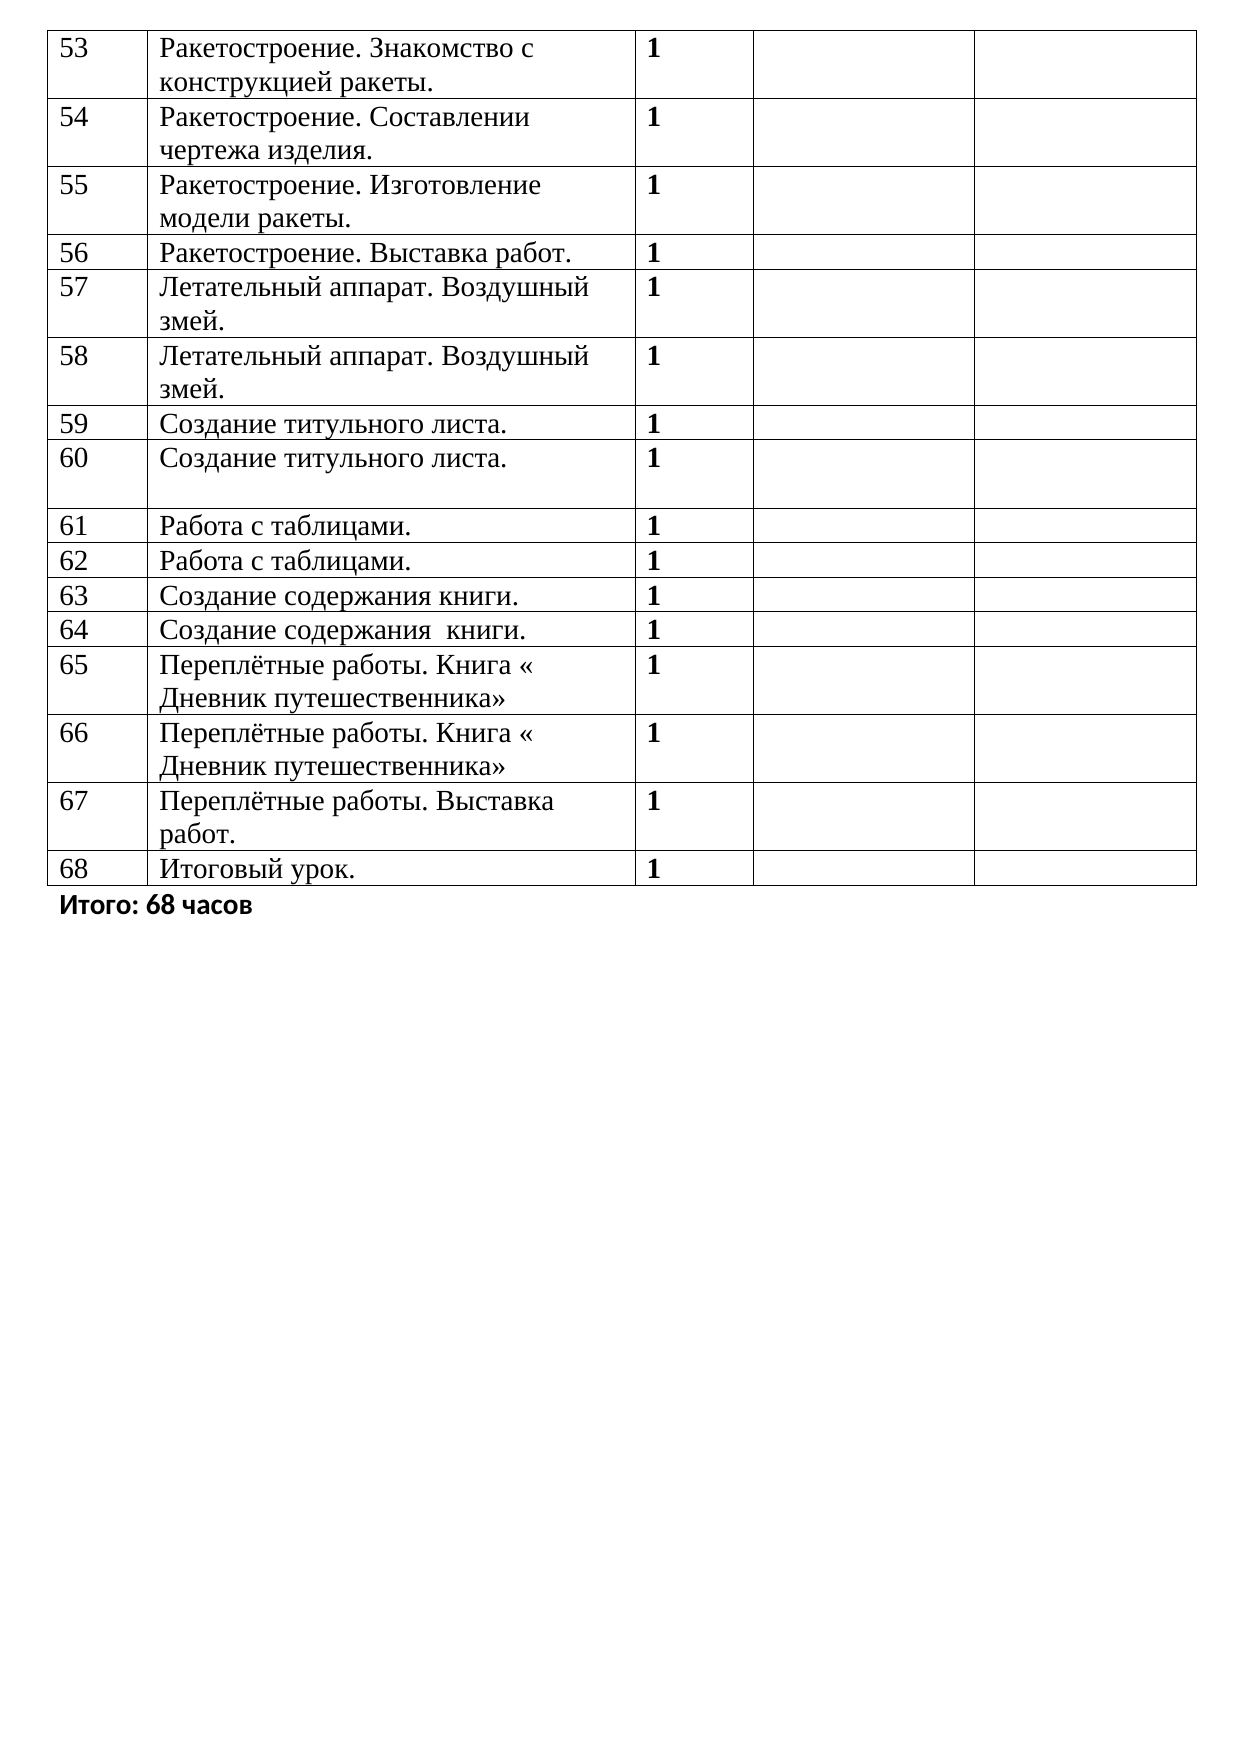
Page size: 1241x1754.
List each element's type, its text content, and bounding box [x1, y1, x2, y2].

table_cell [975, 509, 1196, 542]
table_cell Создание содержания книги. [148, 578, 635, 611]
table_cell [975, 338, 1196, 405]
table_cell [754, 543, 974, 577]
table_cell [754, 509, 974, 542]
table_cell Создание содержания книги. [148, 612, 635, 646]
table_cell [754, 31, 974, 98]
table_cell Переплётные работы. Книга « Дневник путешественника» [148, 647, 635, 714]
table_cell [975, 31, 1196, 98]
table_cell 1 [636, 338, 753, 405]
table_cell [975, 406, 1196, 439]
table_cell 55 [48, 167, 147, 234]
table_cell [975, 440, 1196, 507]
table_cell [754, 406, 974, 439]
table_cell 1 [636, 509, 753, 542]
table_cell 1 [636, 440, 753, 507]
table_cell [975, 612, 1196, 646]
table_cell Создание титульного листа. [148, 406, 635, 439]
table_cell 65 [48, 647, 147, 714]
table_cell [754, 167, 974, 234]
table_cell [975, 851, 1196, 885]
table_cell [754, 270, 974, 337]
table_cell [754, 99, 974, 166]
table_cell 61 [48, 509, 147, 542]
table_cell 1 [636, 31, 753, 98]
table_cell [975, 270, 1196, 337]
table_cell 1 [636, 647, 753, 714]
table_cell 1 [636, 406, 753, 439]
table_cell 63 [48, 578, 147, 611]
table_cell [754, 647, 974, 714]
table_cell 68 [48, 851, 147, 885]
table_cell [754, 440, 974, 507]
table_cell 64 [48, 612, 147, 646]
table_cell [754, 338, 974, 405]
table_cell [975, 99, 1196, 166]
table_cell [754, 578, 974, 611]
table_cell 66 [48, 715, 147, 782]
table_cell [975, 783, 1196, 850]
table_cell 59 [48, 406, 147, 439]
table_cell Создание титульного листа. [148, 440, 635, 507]
table_cell 1 [636, 851, 753, 885]
table_cell 56 [48, 235, 147, 268]
table_cell [754, 612, 974, 646]
table_cell [754, 235, 974, 268]
table_cell Ракетостроение. Составлении чертежа изделия. [148, 99, 635, 166]
table_cell [754, 851, 974, 885]
text Итого: 68 часов [59, 886, 1181, 921]
table_cell 1 [636, 235, 753, 268]
table_cell Переплётные работы. Книга « Дневник путешественника» [148, 715, 635, 782]
table_cell [754, 783, 974, 850]
table_cell [975, 578, 1196, 611]
table_cell 1 [636, 783, 753, 850]
table_cell 67 [48, 783, 147, 850]
table_cell Работа с таблицами. [148, 543, 635, 577]
table_cell Ракетостроение. Выставка работ. [148, 235, 635, 268]
table_cell [975, 235, 1196, 268]
table_cell [975, 543, 1196, 577]
table_cell [975, 167, 1196, 234]
table_cell [975, 647, 1196, 714]
table_cell 1 [636, 270, 753, 337]
table_cell 1 [636, 99, 753, 166]
table_cell 1 [636, 715, 753, 782]
table_cell 60 [48, 440, 147, 507]
table_cell [975, 715, 1196, 782]
table_cell Летательный аппарат. Воздушный змей. [148, 338, 635, 405]
table_cell 62 [48, 543, 147, 577]
table_cell 58 [48, 338, 147, 405]
table_cell Итоговый урок. [148, 851, 635, 885]
table_cell 1 [636, 612, 753, 646]
table_cell 54 [48, 99, 147, 166]
table_cell Ракетостроение. Изготовление модели ракеты. [148, 167, 635, 234]
table_cell Работа с таблицами. [148, 509, 635, 542]
table_cell 1 [636, 543, 753, 577]
table_cell Ракетостроение. Знакомство с конструкцией ракеты. [148, 31, 635, 98]
table_cell 1 [636, 167, 753, 234]
table_cell Летательный аппарат. Воздушный змей. [148, 270, 635, 337]
table_cell [754, 715, 974, 782]
table_cell 53 [48, 31, 147, 98]
table_cell 57 [48, 270, 147, 337]
table_cell 1 [636, 578, 753, 611]
table_cell Переплётные работы. Выставка работ. [148, 783, 635, 850]
